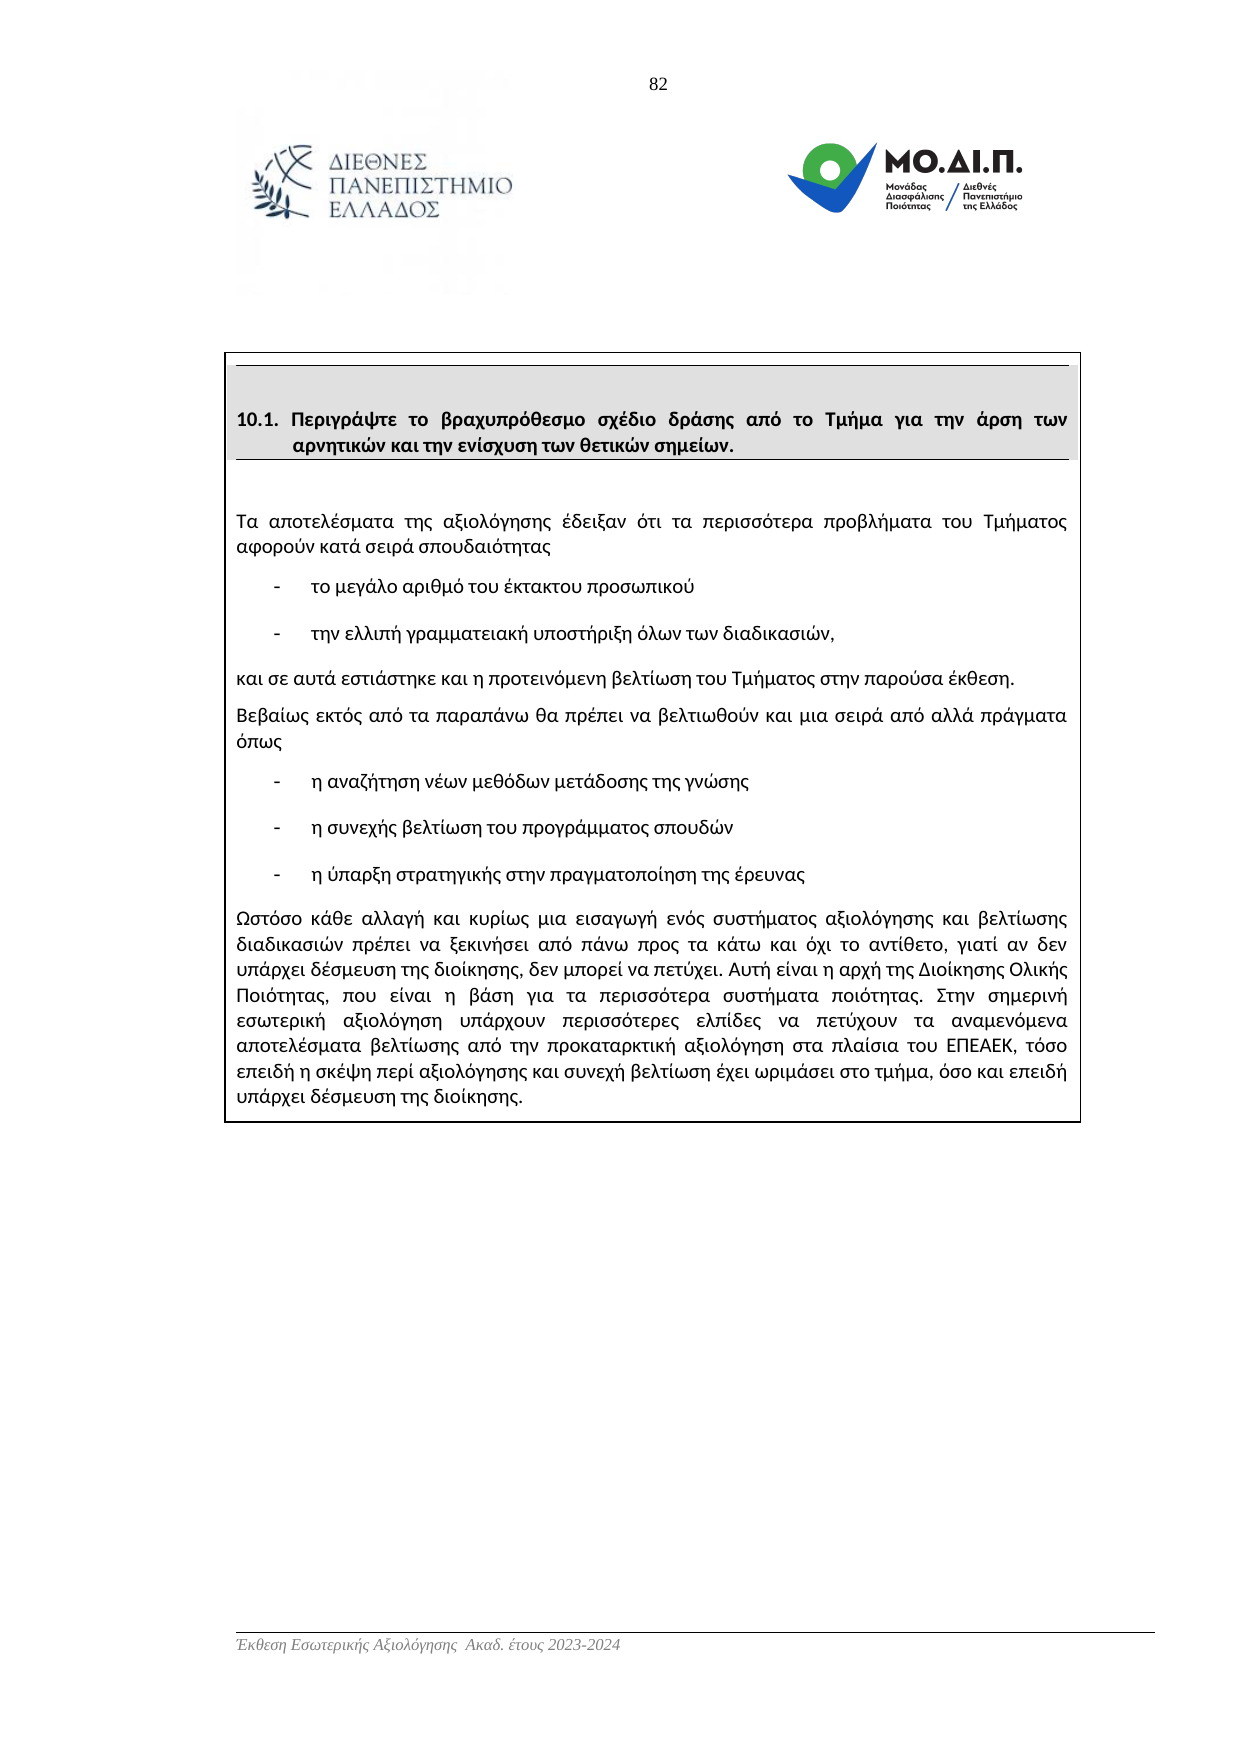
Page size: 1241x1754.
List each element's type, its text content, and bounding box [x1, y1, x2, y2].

table_cell 10.1. Περιγράψτε το βραχυπρόθεσμο σχέδιο δράσης από το Τμήμα για την άρση των αρνητικών και την ενίσχυση των θετικών σημείων. Τα αποτελέσματα της αξιολόγησης έδειξαν ότι τα περισσότερα προβλήματα του Τμήματος αφορούν κατά σειρά σπουδαιότητας το μεγάλο αριθμό του έκτακτου προσωπικού την ελλιπή γραμματειακή υποστήριξη όλων των διαδικασιών, και σε αυτά εστιάστηκε και η προτεινόμενη βελτίωση του Τμήματος στην παρούσα έκθεση. Βεβαίως εκτός από τα παραπάνω θα πρέπει να βελτιωθούν και μια σειρά από αλλά πράγματα όπως η αναζήτηση νέων μεθόδων μετάδοσης της γνώσης η συνεχής βελτίωση του προγράμματος σπουδών η ύπαρξη στρατηγικής στην πραγματοποίηση της έρευνας Ωστόσο κάθε αλλαγή και κυρίως μια εισαγωγή ενός συστήματος αξιολόγησης και βελτίωσης διαδικασιών πρέπει να ξεκινήσει από πάνω προς τα κάτω και όχι το αντίθετο, γιατί αν δεν υπάρχει δέσμευση της διοίκησης, δεν μπορεί να πετύχει. Αυτή είναι η αρχή της Διοίκησης Ολικής Ποιότητας, που είναι η βάση για τα περισσότερα συστήματα ποιότητας. Στην σημερινή εσωτερική αξιολόγηση υπάρχουν περισσότερες ελπίδες να πετύχουν τα αναμενόμενα αποτελέσματα βελτίωσης από την προκαταρκτική αξιολόγηση στα πλαίσια του ΕΠΕΑΕΚ, τόσο επειδή η σκέψη περί αξιολόγησης και συνεχή βελτίωση έχει ωριμάσει στο τμήμα, όσο και επειδή υπάρχει δέσμευση της διοίκησης. [226, 353, 1080, 1121]
picture [236, 70, 535, 295]
picture [771, 124, 1042, 230]
